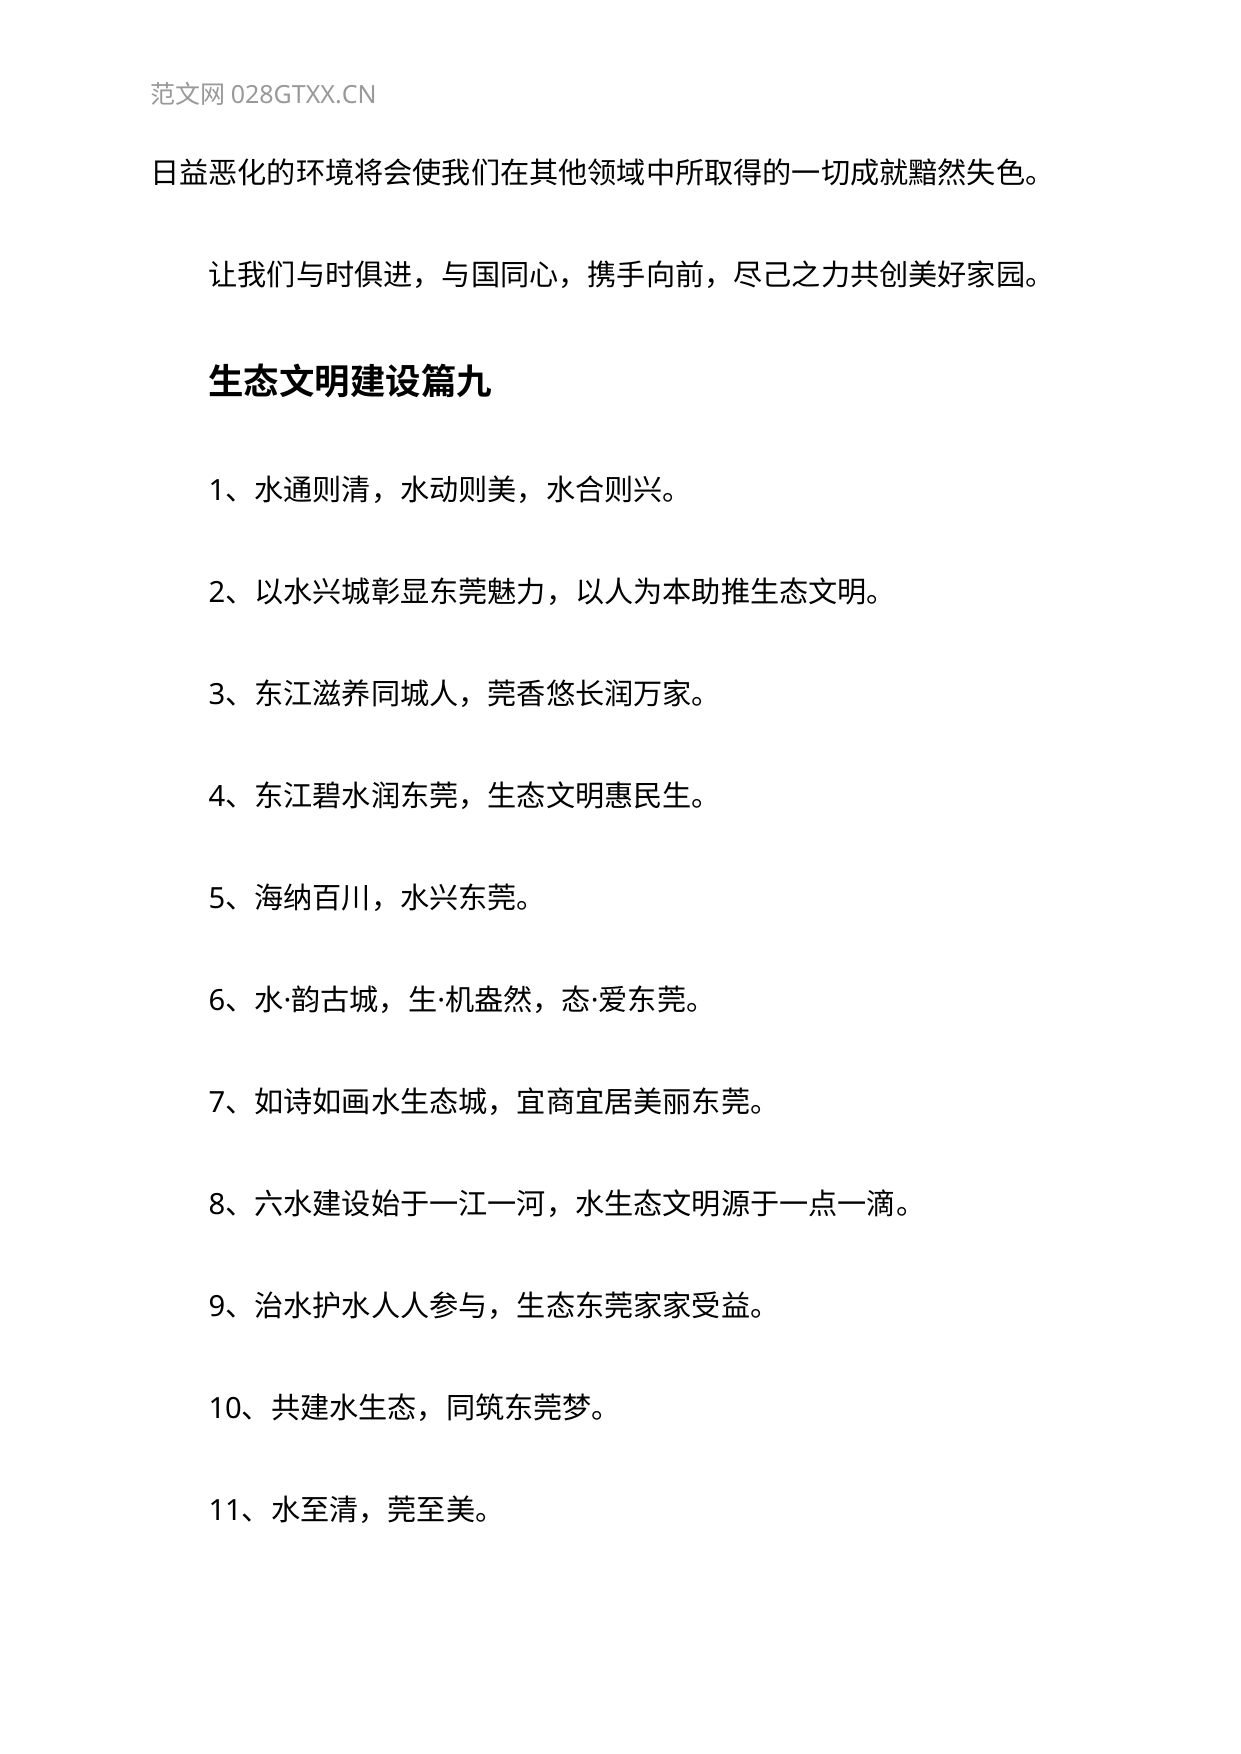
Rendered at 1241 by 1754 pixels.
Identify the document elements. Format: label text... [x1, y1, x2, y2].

text 10、共建水生态，同筑东莞梦。 [150, 1385, 1090, 1427]
text 4、东江碧水润东莞，生态文明惠民生。 [150, 773, 1090, 815]
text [150, 150, 1090, 192]
text 1、水通则清，水动则美，水合则兴。 [150, 467, 1090, 509]
text 让我们与时俱进，与国同心，携手向前，尽己之力共创美好家园。 [150, 252, 1090, 294]
text 生态文明建设篇九 [150, 353, 1090, 405]
text 8、六水建设始于一江一河，水生态文明源于一点一滴。 [150, 1181, 1090, 1223]
text 6、水·韵古城，生·机盎然，态·爱东莞。 [150, 977, 1090, 1019]
text 5、海纳百川，水兴东莞。 [150, 875, 1090, 917]
text 7、如诗如画水生态城，宜商宜居美丽东莞。 [150, 1079, 1090, 1121]
text 3、东江滋养同城人，莞香悠长润万家。 [150, 671, 1090, 713]
text 2、以水兴城彰显东莞魅力，以人为本助推生态文明。 [150, 569, 1090, 611]
text 11、水至清，莞至美。 [150, 1487, 1090, 1529]
text 9、治水护水人人参与，生态东莞家家受益。 [150, 1283, 1090, 1325]
